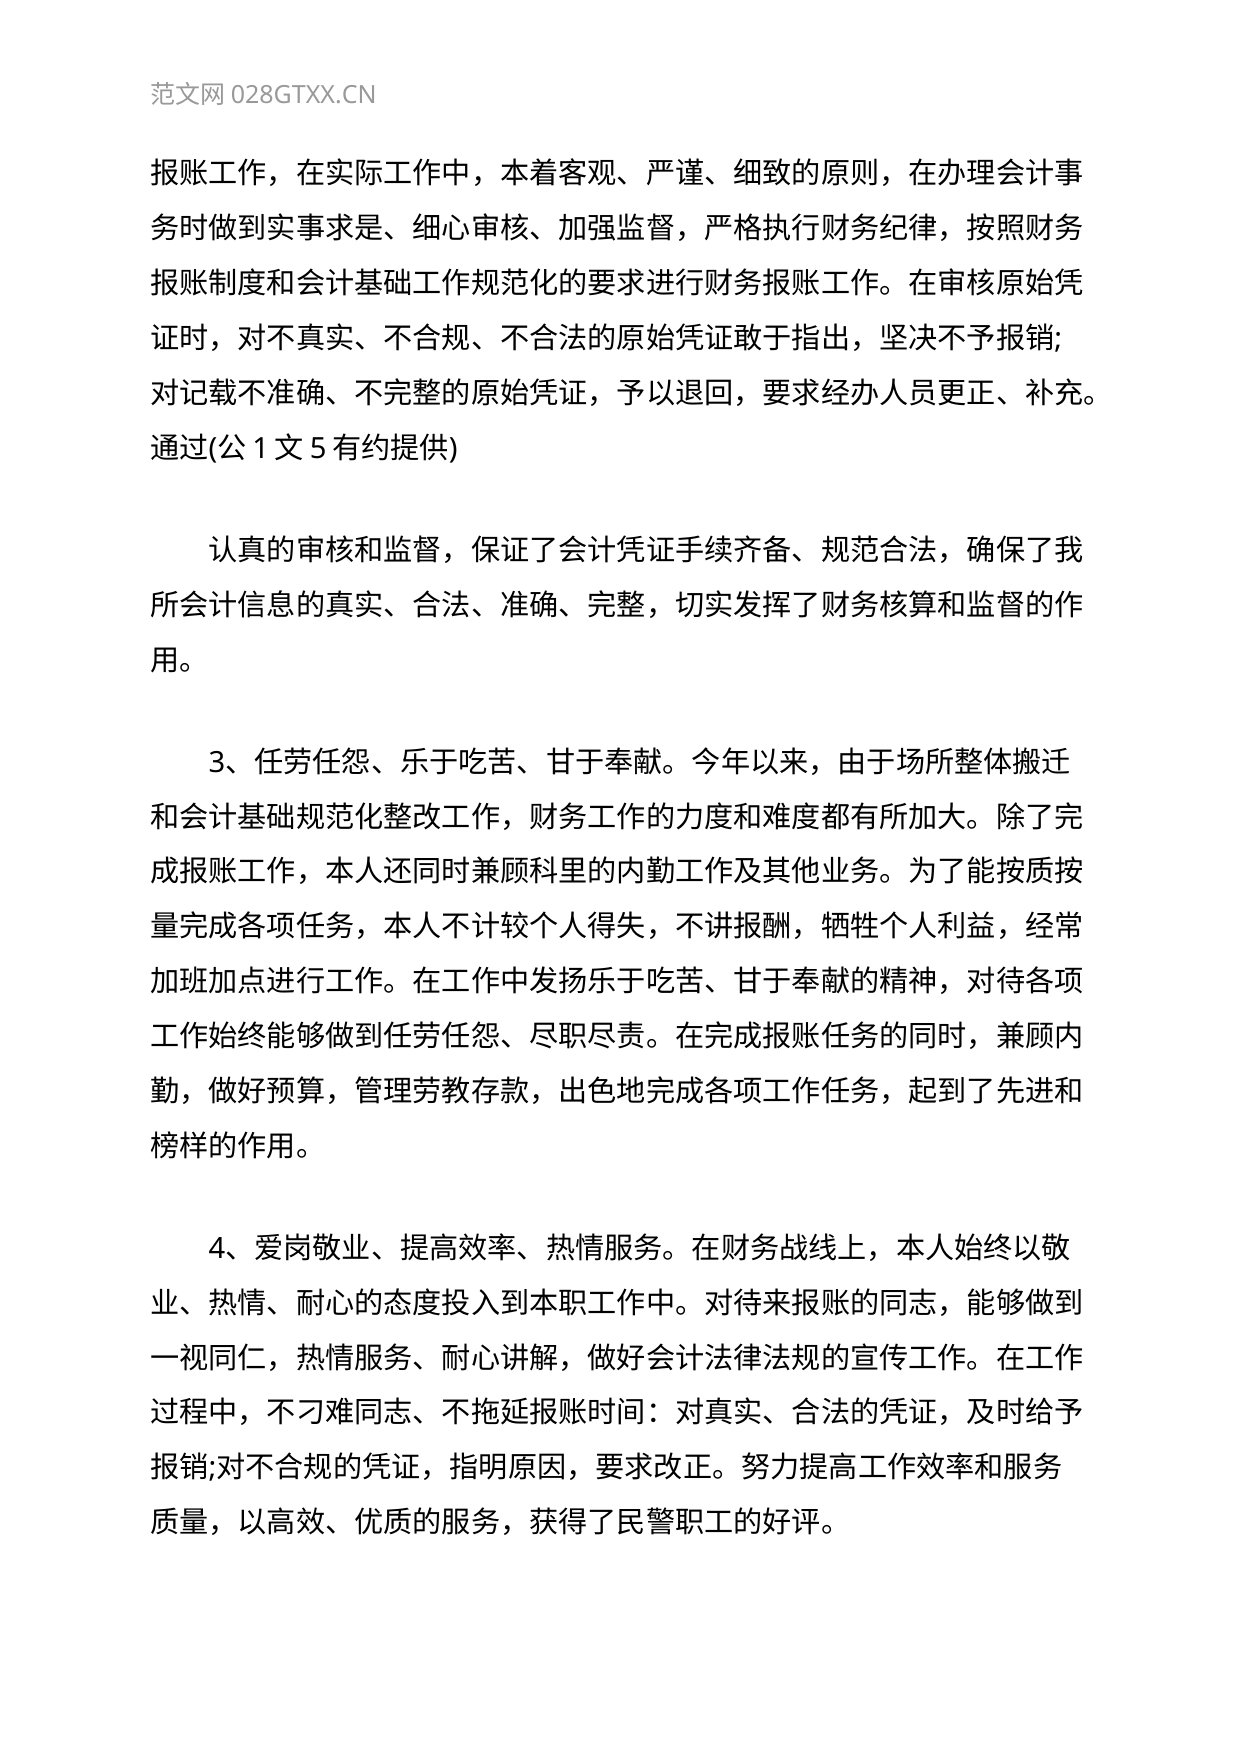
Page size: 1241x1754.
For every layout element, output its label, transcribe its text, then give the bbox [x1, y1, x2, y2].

text 认真的审核和监督，保证了会计凭证手续齐备、规范合法，确保了我所会计信息的真实、合法、准确、完整，切实发挥了财务核算和监督的作用。 [150, 527, 1090, 679]
text 4、爱岗敬业、提高效率、热情服务。在财务战线上，本人始终以敬业、热情、耐心的态度投入到本职工作中。对待来报账的同志，能够做到一视同仁，热情服务、耐心讲解，做好会计法律法规的宣传工作。在工作过程中，不刁难同志、不拖延报账时间：对真实、合法的凭证，及时给予报销;对不合规的凭证，指明原因，要求改正。努力提高工作效率和服务质量，以高效、优质的服务，获得了民警职工的好评。 [150, 1224, 1090, 1541]
text 3、任劳任怨、乐于吃苦、甘于奉献。今年以来，由于场所整体搬迁和会计基础规范化整改工作，财务工作的力度和难度都有所加大。除了完成报账工作，本人还同时兼顾科里的内勤工作及其他业务。为了能按质按量完成各项任务，本人不计较个人得失，不讲报酬，牺牲个人利益，经常加班加点进行工作。在工作中发扬乐于吃苦、甘于奉献的精神，对待各项工作始终能够做到任劳任怨、尽职尽责。在完成报账任务的同时，兼顾内勤，做好预算，管理劳教存款，出色地完成各项工作任务，起到了先进和榜样的作用。 [150, 738, 1090, 1165]
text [150, 150, 1090, 467]
